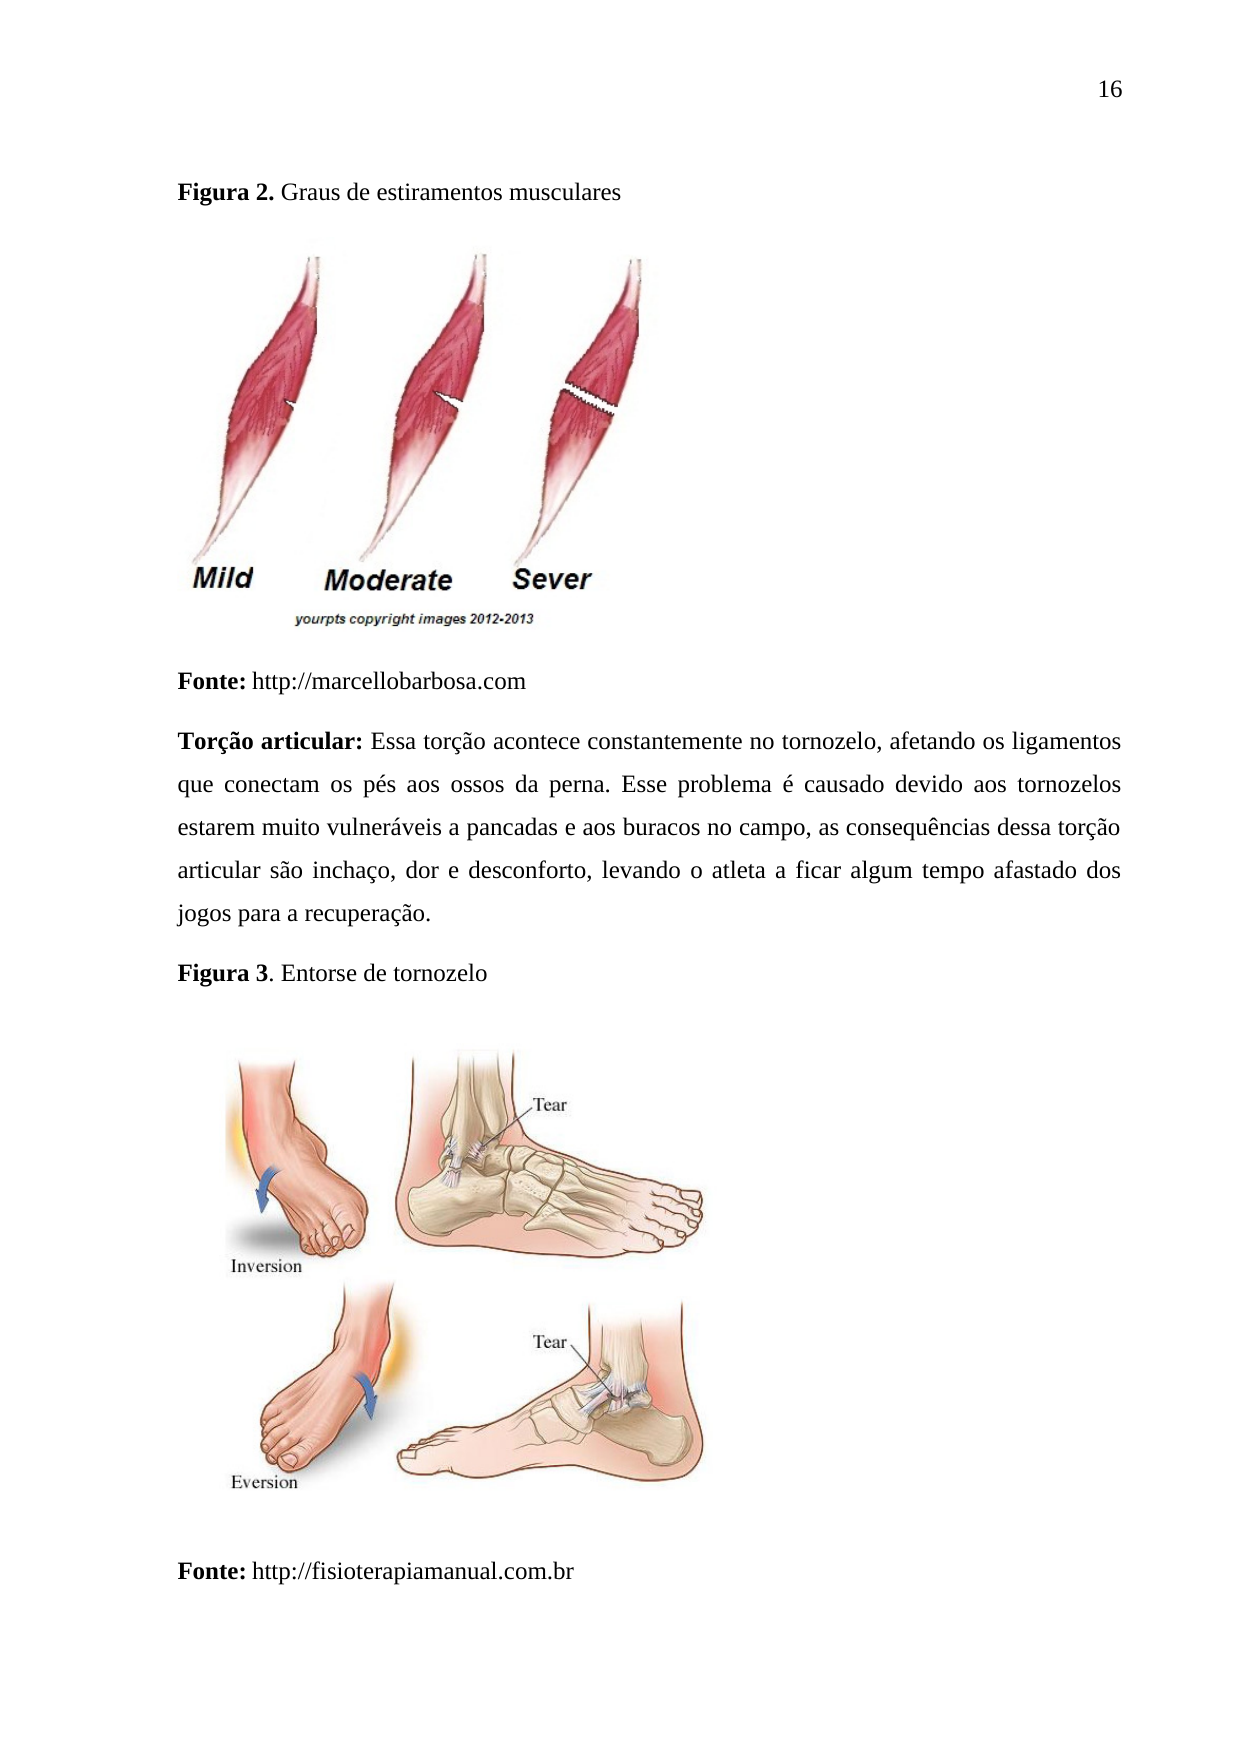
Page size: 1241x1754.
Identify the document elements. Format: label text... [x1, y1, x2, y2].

text Torção articular: Essa torção acontece constantemente no tornozelo, afetando os ligamentos que conectam os pés aos ossos da perna. Esse problema é causado devido aos tornozelos estarem muito vulneráveis a pancadas e aos buracos no campo, as consequências dessa torção articular são inchaço, dor e desconforto, levando o atleta a ficar algum tempo afastado dos jogos para a recuperação. [177, 726, 1122, 927]
picture [177, 1018, 760, 1542]
picture [177, 237, 661, 636]
text Figura 2. Graus de estiramentos musculares [177, 177, 1122, 206]
text Figura 3. Entorse de tornozelo [177, 958, 1122, 987]
text Fonte: http://marcellobarbosa.com [177, 666, 1122, 695]
